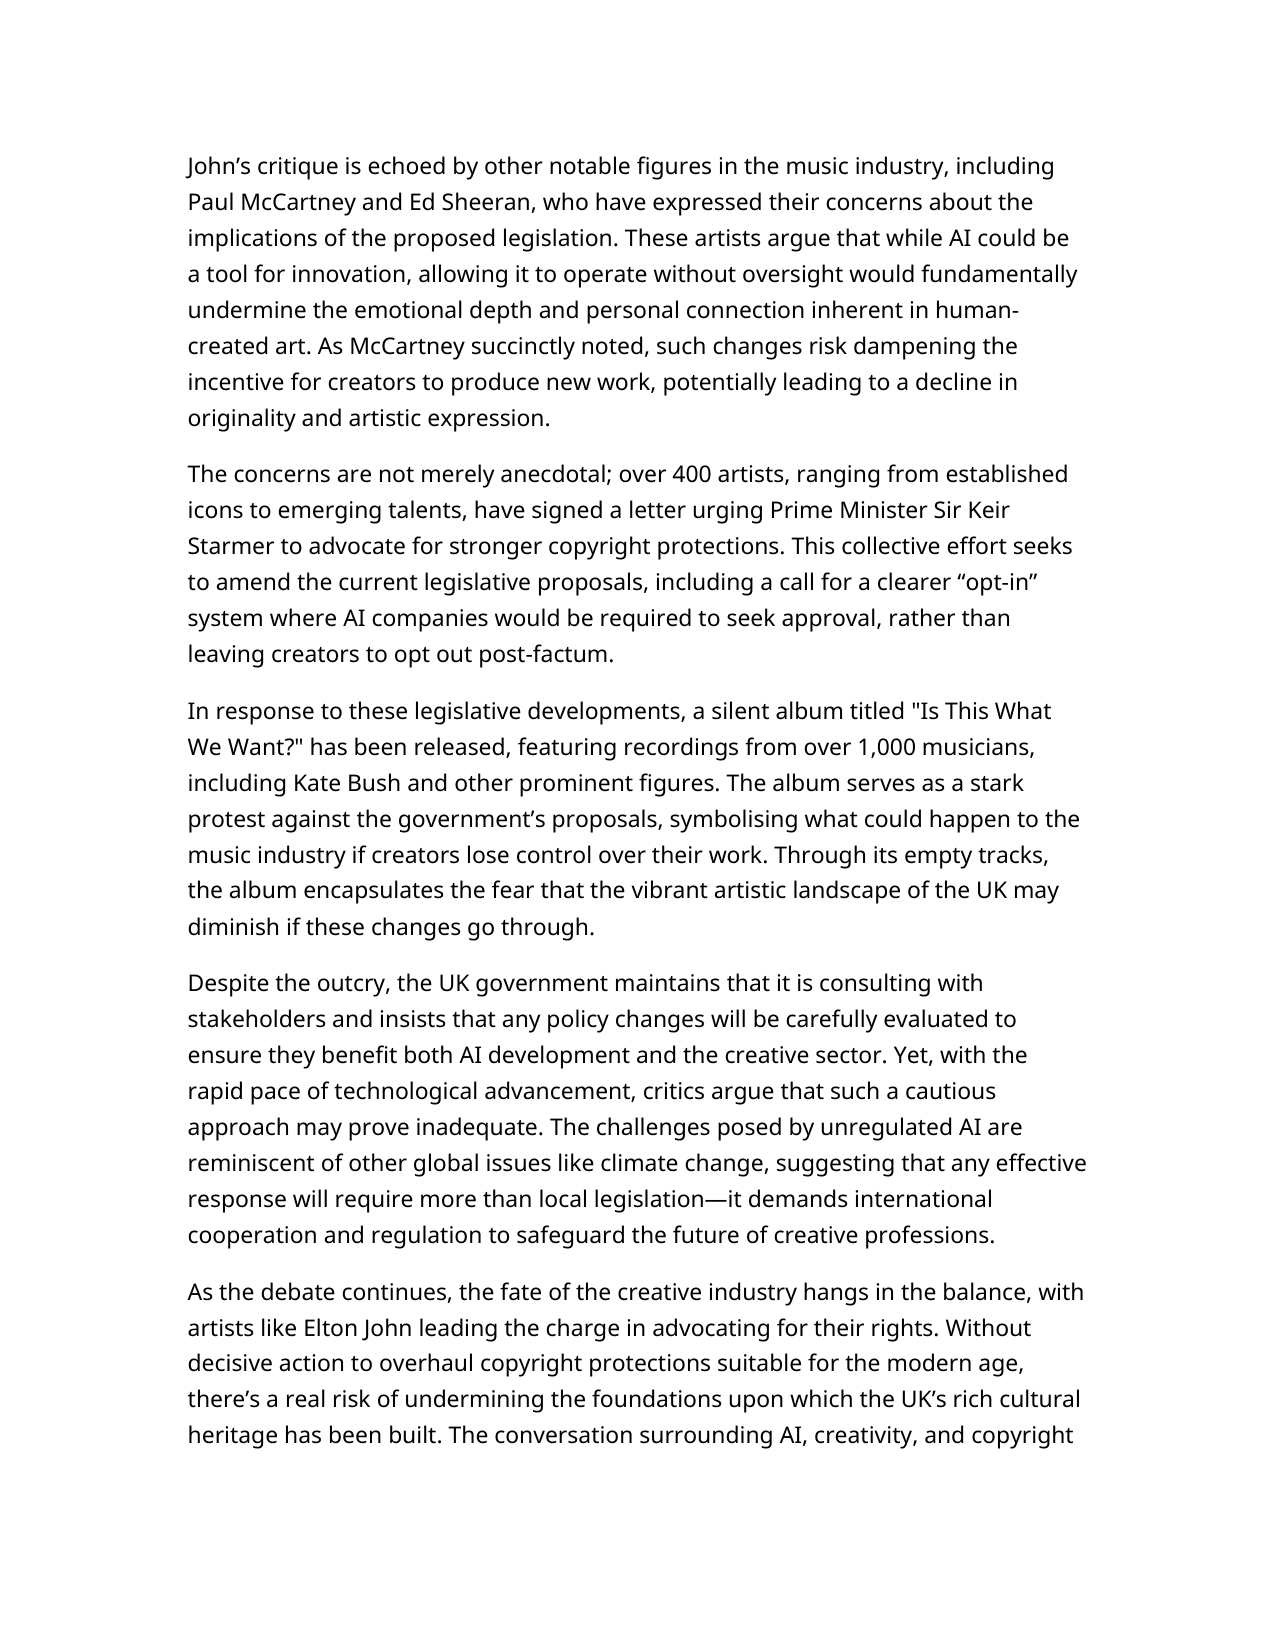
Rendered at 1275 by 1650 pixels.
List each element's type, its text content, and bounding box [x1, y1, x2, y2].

text Despite the outcry, the UK government maintains that it is consulting with stakeholders and insists that any policy changes will be carefully evaluated to ensure they benefit both AI development and the creative sector. Yet, with the rapid pace of technological advancement, critics argue that such a cautious approach may prove inadequate. The challenges posed by unregulated AI are reminiscent of other global issues like climate change, suggesting that any effective response will require more than local legislation—it demands international cooperation and regulation to safeguard the future of creative professions. [187, 967, 1087, 1250]
text The concerns are not merely anecdotal; over 400 artists, ranging from established icons to emerging talents, have signed a letter urging Prime Minister Sir Keir Starmer to advocate for stronger copyright protections. This collective effort seeks to amend the current legislative proposals, including a call for a clearer “opt-in” system where AI companies would be required to seek approval, rather than leaving creators to opt out post-factum. [187, 458, 1087, 669]
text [187, 1276, 1087, 1451]
text John’s critique is echoed by other notable figures in the music industry, including Paul McCartney and Ed Sheeran, who have expressed their concerns about the implications of the proposed legislation. These artists argue that while AI could be a tool for innovation, allowing it to operate without oversight would fundamentally undermine the emotional depth and personal connection inherent in human-created art. As McCartney succinctly noted, such changes risk dampening the incentive for creators to produce new work, potentially leading to a decline in originality and artistic expression. [187, 150, 1087, 433]
text In response to these legislative developments, a silent album titled "Is This What We Want?" has been released, featuring recordings from over 1,000 musicians, including Kate Bush and other prominent figures. The album serves as a stark protest against the government’s proposals, symbolising what could happen to the music industry if creators lose control over their work. Through its empty tracks, the album encapsulates the fear that the vibrant artistic landscape of the UK may diminish if these changes go through. [187, 695, 1087, 942]
